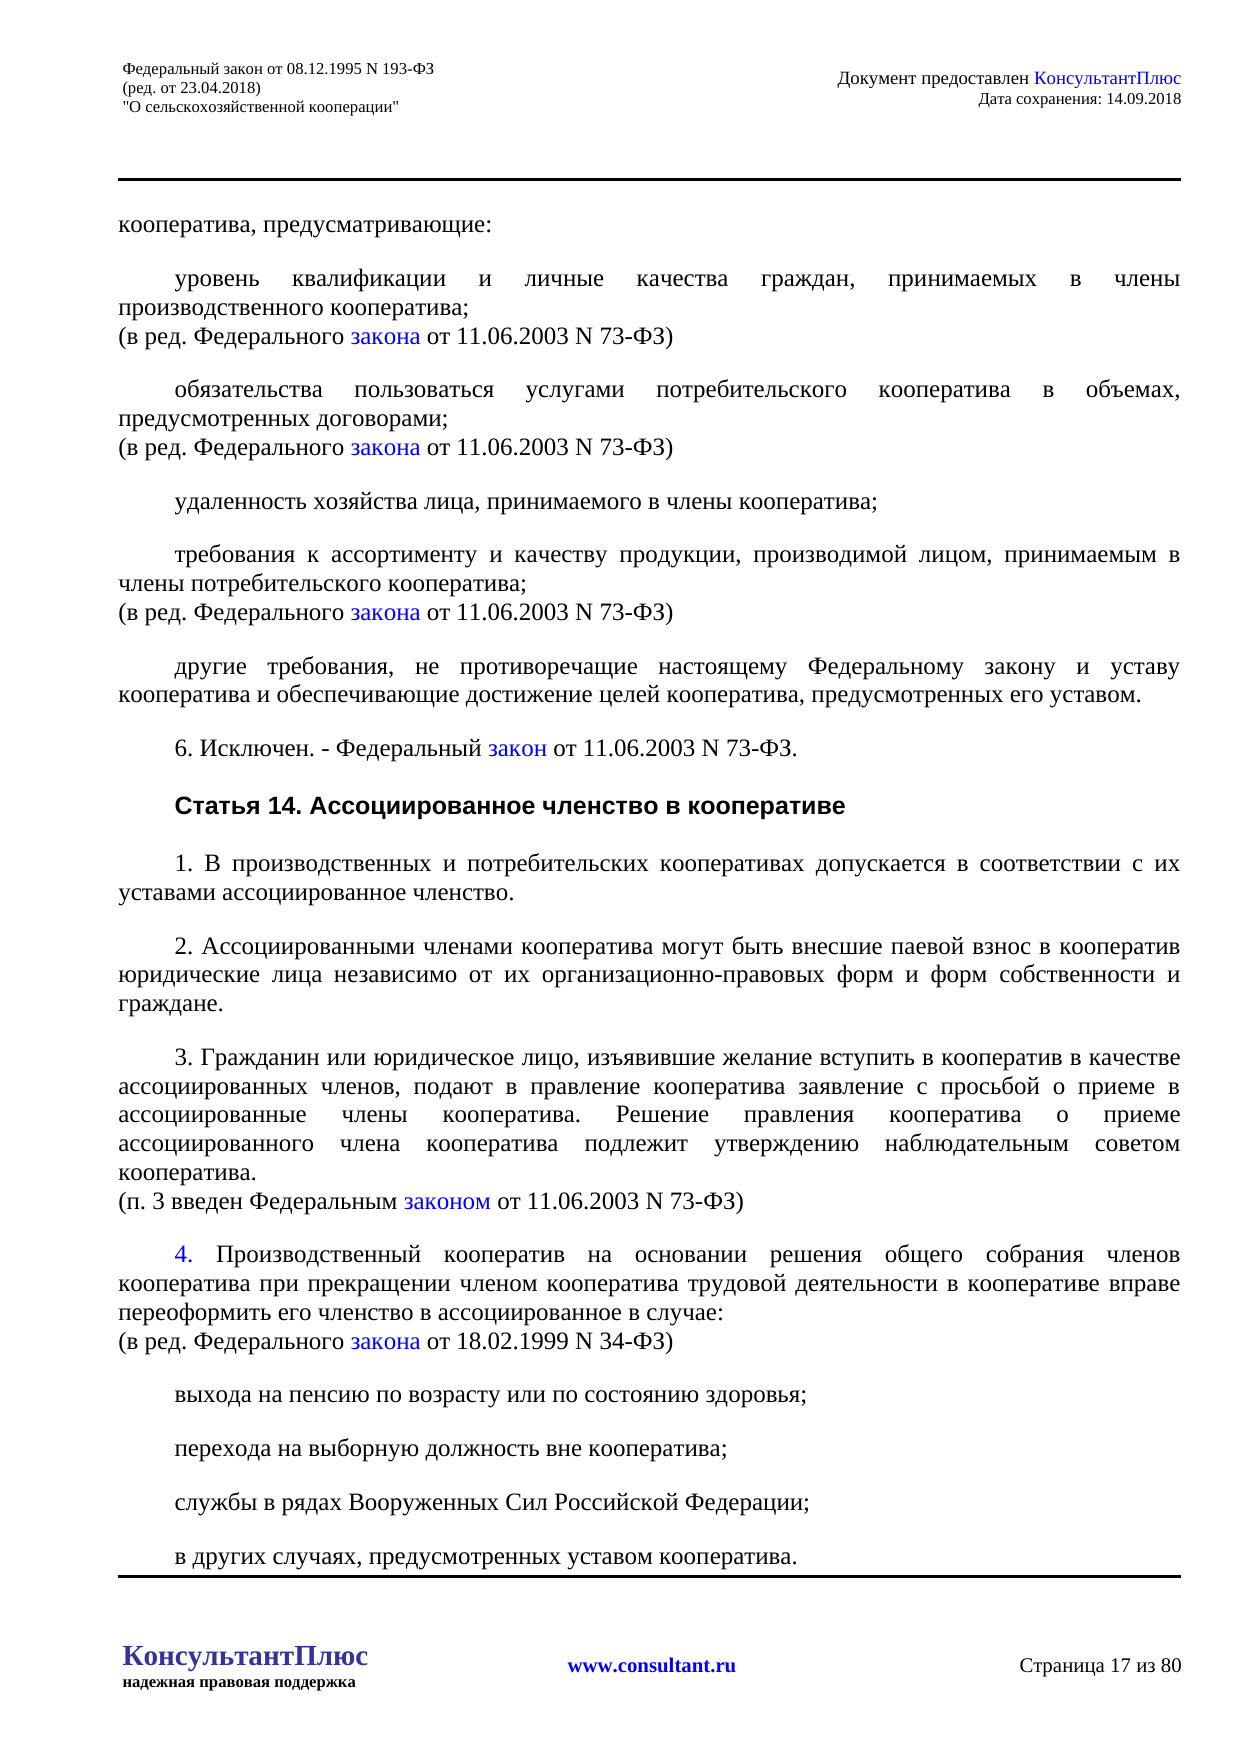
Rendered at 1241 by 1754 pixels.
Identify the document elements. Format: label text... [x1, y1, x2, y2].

title Статья 14. Ассоциированное членство в кооперативе [118, 791, 1181, 819]
text 1. В производственных и потребительских кооперативах допускается в соответствии с их уставами ассоциированное членство. [118, 848, 1181, 906]
text (п. 3 введен Федеральным законом от 11.06.2003 N 73-ФЗ) [118, 1186, 1181, 1214]
text 4. Производственный кооператив на основании решения общего собрания членов кооператива при прекращении членом кооператива трудовой деятельности в кооперативе вправе переоформить его членство в ассоциированное в случае: [118, 1239, 1181, 1326]
text 2. Ассоциированными членами кооператива могут быть внесшие паевой взнос в кооператив юридические лица независимо от их организационно-правовых форм и форм собственности и граждане. [118, 931, 1181, 1017]
text перехода на выборную должность вне кооператива; [118, 1433, 1181, 1462]
text (в ред. Федерального закона от 11.06.2003 N 73-ФЗ) [118, 432, 1181, 461]
text уровень квалификации и личные качества граждан, принимаемых в члены производственного кооператива; [118, 263, 1181, 321]
text (в ред. Федерального закона от 11.06.2003 N 73-ФЗ) [118, 321, 1181, 349]
text 6. Исключен. - Федеральный закон от 11.06.2003 N 73-ФЗ. [118, 733, 1181, 762]
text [118, 209, 1181, 238]
text службы в рядах Вооруженных Сил Российской Федерации; [118, 1487, 1181, 1516]
text требования к ассортименту и качеству продукции, производимой лицом, принимаемым в члены потребительского кооператива; [118, 539, 1181, 597]
text обязательства пользоваться услугами потребительского кооператива в объемах, предусмотренных договорами; [118, 374, 1181, 432]
text другие требования, не противоречащие настоящему Федеральному закону и уставу кооператива и обеспечивающие достижение целей кооператива, предусмотренных его уставом. [118, 651, 1181, 708]
text (в ред. Федерального закона от 18.02.1999 N 34-ФЗ) [118, 1326, 1181, 1354]
text 3. Гражданин или юридическое лицо, изъявившие желание вступить в кооператив в качестве ассоциированных членов, подают в правление кооператива заявление с просьбой о приеме в ассоциированные члены кооператива. Решение правления кооператива о приеме ассоциированного члена кооператива подлежит утверждению наблюдательным советом кооператива. [118, 1042, 1181, 1186]
text выхода на пенсию по возрасту или по состоянию здоровья; [118, 1379, 1181, 1408]
text в других случаях, предусмотренных уставом кооператива. [118, 1541, 1181, 1569]
text удаленность хозяйства лица, принимаемого в члены кооператива; [118, 486, 1181, 514]
text (в ред. Федерального закона от 11.06.2003 N 73-ФЗ) [118, 597, 1181, 626]
